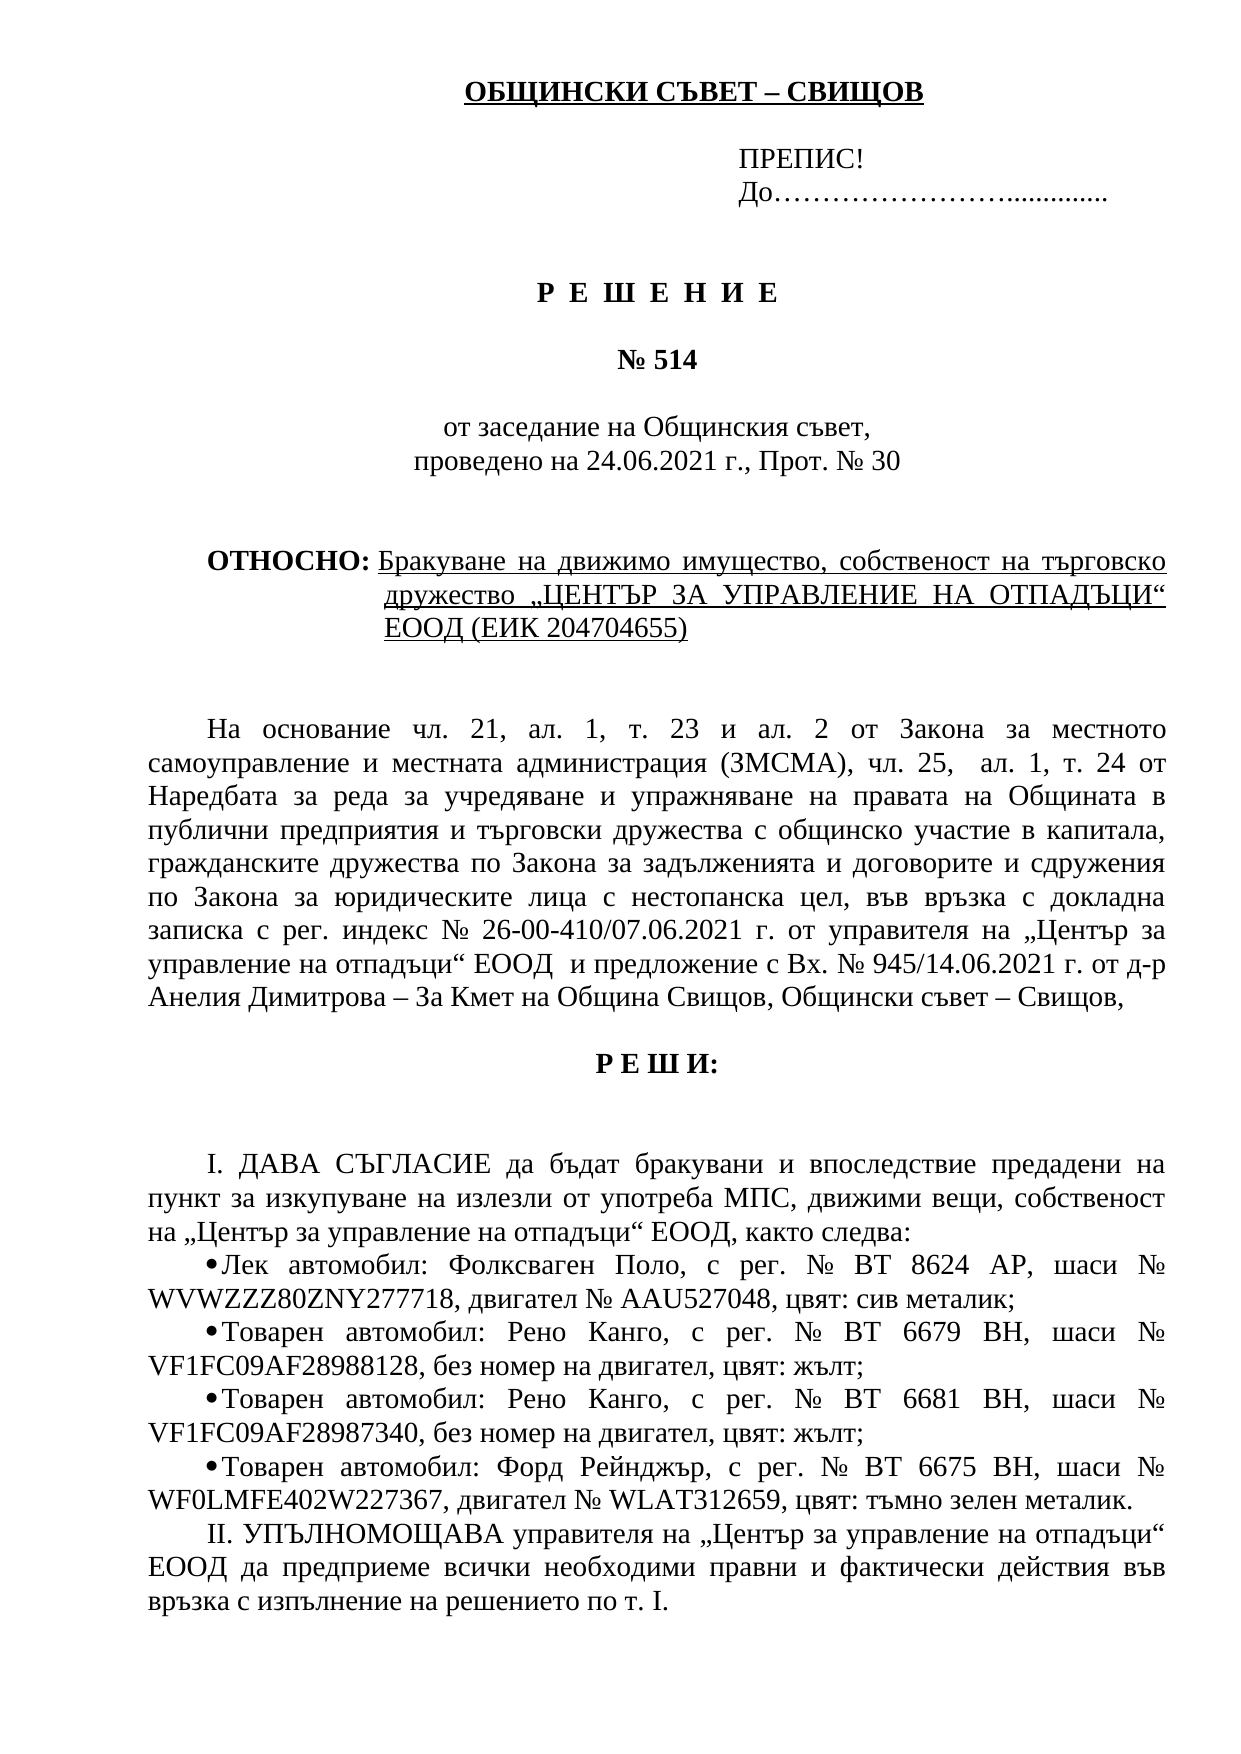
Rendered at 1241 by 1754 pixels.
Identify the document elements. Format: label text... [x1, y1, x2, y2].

text ПРЕПИС! [738, 141, 1167, 174]
list Товарен автомобил: Рено Канго, с рег. № ВТ 6679 ВН, шаси № VF1FC09AF28988128, без номер на двигател, цвят: жълт; [148, 1314, 1167, 1382]
list Товарен автомобил: Форд Рейнджър, с рег. № ВТ 6675 ВН, шаси № WF0LMFE402W227367, двигател № WLAT312659, цвят: тъмно зелен металик. [148, 1449, 1167, 1516]
text На основание чл. 21, ал. 1, т. 23 и ал. 2 от Закона за местното самоуправление и местната администрация (ЗМСМА), чл. 25, ал. 1, т. 24 от Наредбата за реда за учредяване и упражняване на правата на Общината в публични предприятия и търговски дружества с общинско участие в капитала, гражданските дружества по Закона за задълженията и договорите и сдружения по Закона за юридическите лица с нестопанска цел, във връзка с докладна записка с рег. индекс № 26-00-410/07.06.2021 г. от управителя на „Център за управление на отпадъци“ ЕООД и предложение с Вх. № 945/14.06.2021 г. от д-р Анелия Димитрова – За Кмет на Община Свищов, Общински съвет – Свищов, [148, 711, 1167, 1013]
text от заседание на Общинския съвет, [148, 409, 1167, 443]
list Товарен автомобил: Рено Канго, с рег. № ВТ 6681 ВН, шаси № VF1FC09AF28987340, без номер на двигател, цвят: жълт; [148, 1382, 1167, 1449]
text До…………………….............. [738, 174, 1167, 208]
text № 514 [148, 342, 1167, 376]
text ОТНОСНО: Бракуване на движимо имущество, собственост на търговско дружество „ЦЕНТЪР ЗА УПРАВЛЕНИЕ НА ОТПАДЪЦИ“ ЕООД (ЕИК 204704655) [207, 543, 1167, 644]
text проведено на 24.06.2021 г., Прот. № 30 [148, 443, 1167, 476]
text Р Е Ш Е Н И Е [148, 275, 1167, 309]
text II. УПЪЛНОМОЩАВА управителя на „Център за управление на отпадъци“ ЕООД да предприеме всички необходими правни и фактически действия във връзка с изпълнение на решението по т. I. [148, 1516, 1167, 1617]
list Лек автомобил: Фолксваген Поло, с рег. № ВТ 8624 АР, шаси № WVWZZZ80ZNY277718, двигател № AAU527048, цвят: сив металик; [148, 1247, 1167, 1314]
text I. ДАВА СЪГЛАСИЕ да бъдат бракувани и впоследствие предадени на пункт за изкупуване на излезли от употреба МПС, движими вещи, собственост на „Център за управление на отпадъци“ ЕООД, както следва: [148, 1147, 1167, 1247]
text ОБЩИНСКИ СЪВЕТ – СВИЩОВ [148, 74, 1167, 107]
text Р Е Ш И: [148, 1047, 1167, 1080]
